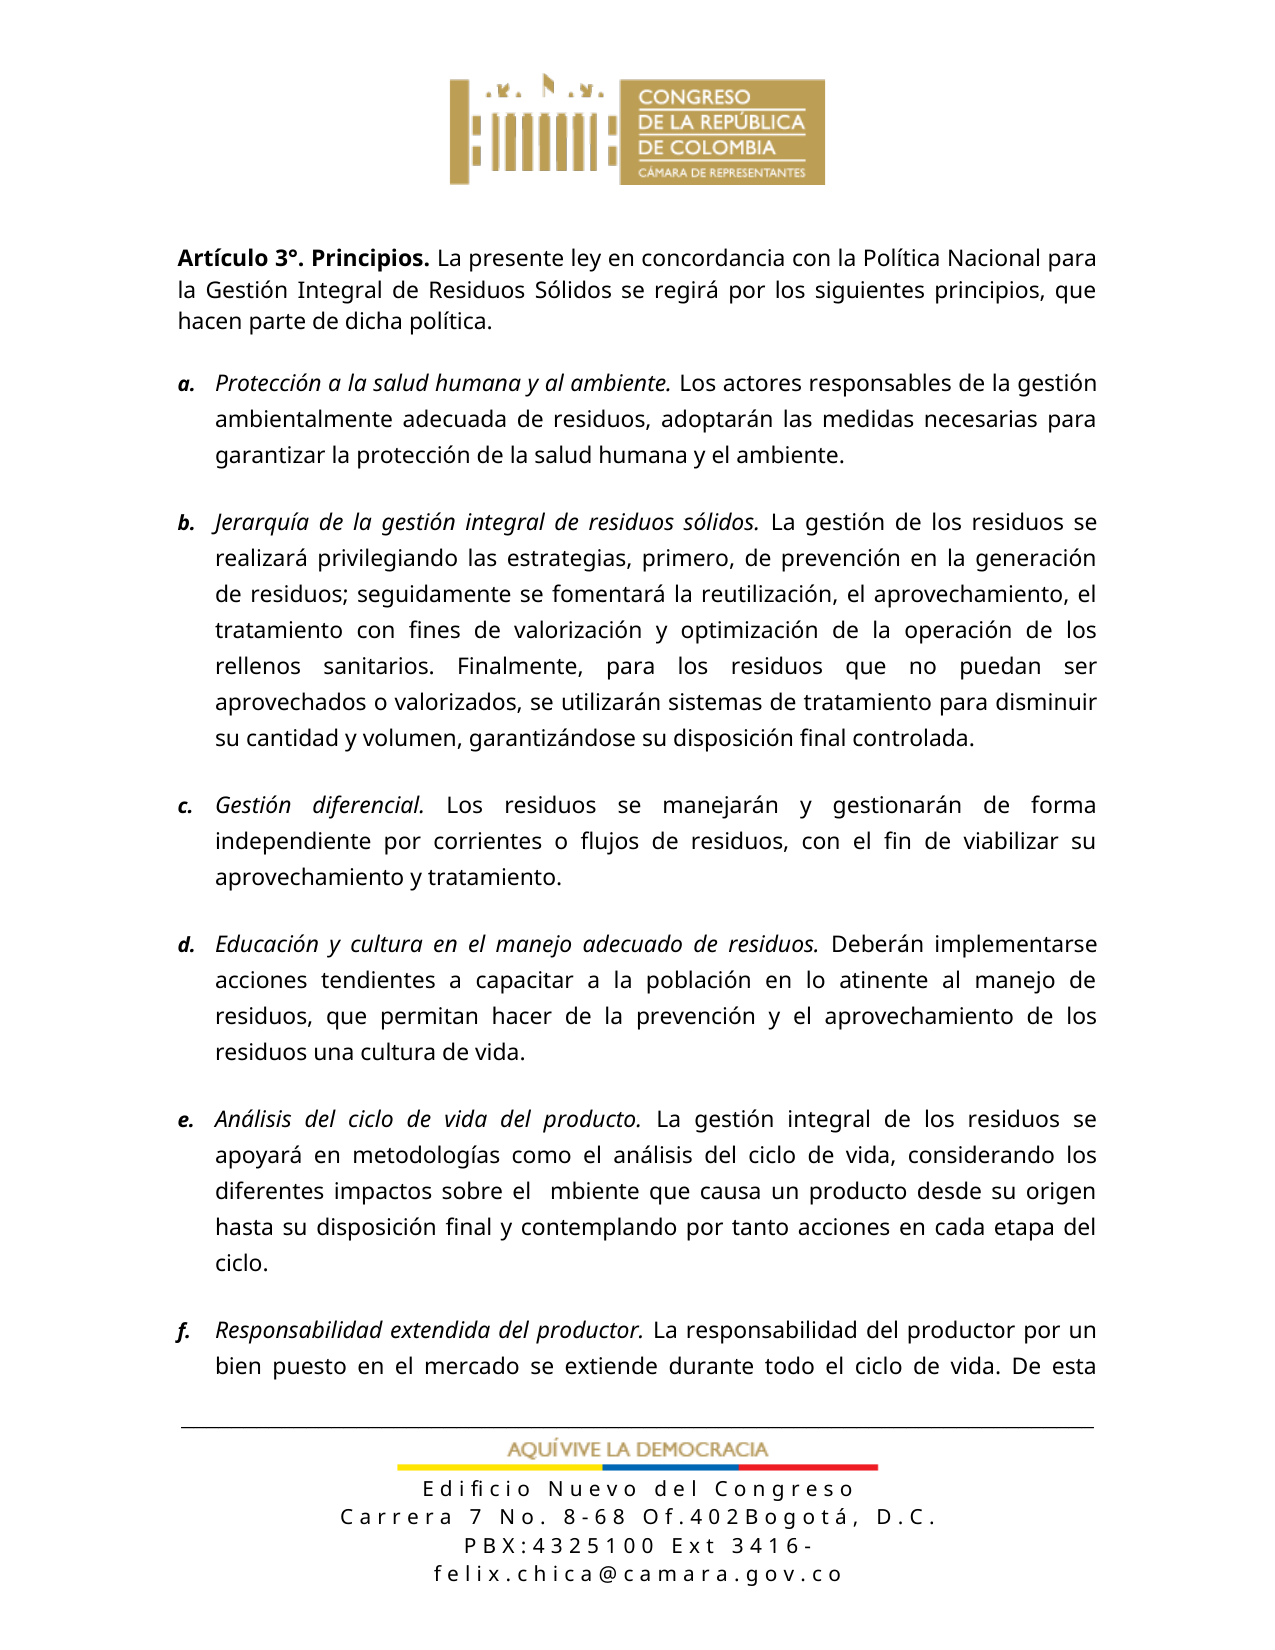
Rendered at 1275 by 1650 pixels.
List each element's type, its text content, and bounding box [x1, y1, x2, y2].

list Protección a la salud humana y al ambiente. Los actores responsables de la gestión ambientalmente adecuada de residuos, adoptarán las medidas necesarias para garantizar la protección de la salud humana y el ambiente. [177, 367, 1098, 470]
list Educación y cultura en el manejo adecuado de residuos. Deberán implementarse acciones tendientes a capacitar a la población en lo atinente al manejo de residuos, que permitan hacer de la prevención y el aprovechamiento de los residuos una cultura de vida. [177, 928, 1098, 1067]
list Análisis del ciclo de vida del producto. La gestión integral de los residuos se apoyará en metodologías como el análisis del ciclo de vida, considerando los diferentes impactos sobre el mbiente que causa un producto desde su origen hasta su disposición final y contemplando por tanto acciones en cada etapa del ciclo. [177, 1103, 1098, 1278]
picture [382, 1430, 893, 1474]
picture [449, 73, 826, 185]
list Jerarquía de la gestión integral de residuos sólidos. La gestión de los residuos se realizará privilegiando las estrategias, primero, de prevención en la generación de residuos; seguidamente se fomentará la reutilización, el aprovechamiento, el tratamiento con fines de valorización y optimización de la operación de los rellenos sanitarios. Finalmente, para los residuos que no puedan ser aprovechados o valorizados, se utilizarán sistemas de tratamiento para disminuir su cantidad y volumen, garantizándose su disposición final controlada. [177, 506, 1098, 753]
list Gestión diferencial. Los residuos se manejarán y gestionarán de forma independiente por corrientes o flujos de residuos, con el fin de viabilizar su aprovechamiento y tratamiento. [177, 789, 1098, 892]
text Artículo 3°. Principios. La presente ley en concordancia con la Política Nacional para la Gestión Integral de Residuos Sólidos se regirá por los siguientes principios, que hacen parte de dicha política. [177, 242, 1098, 336]
